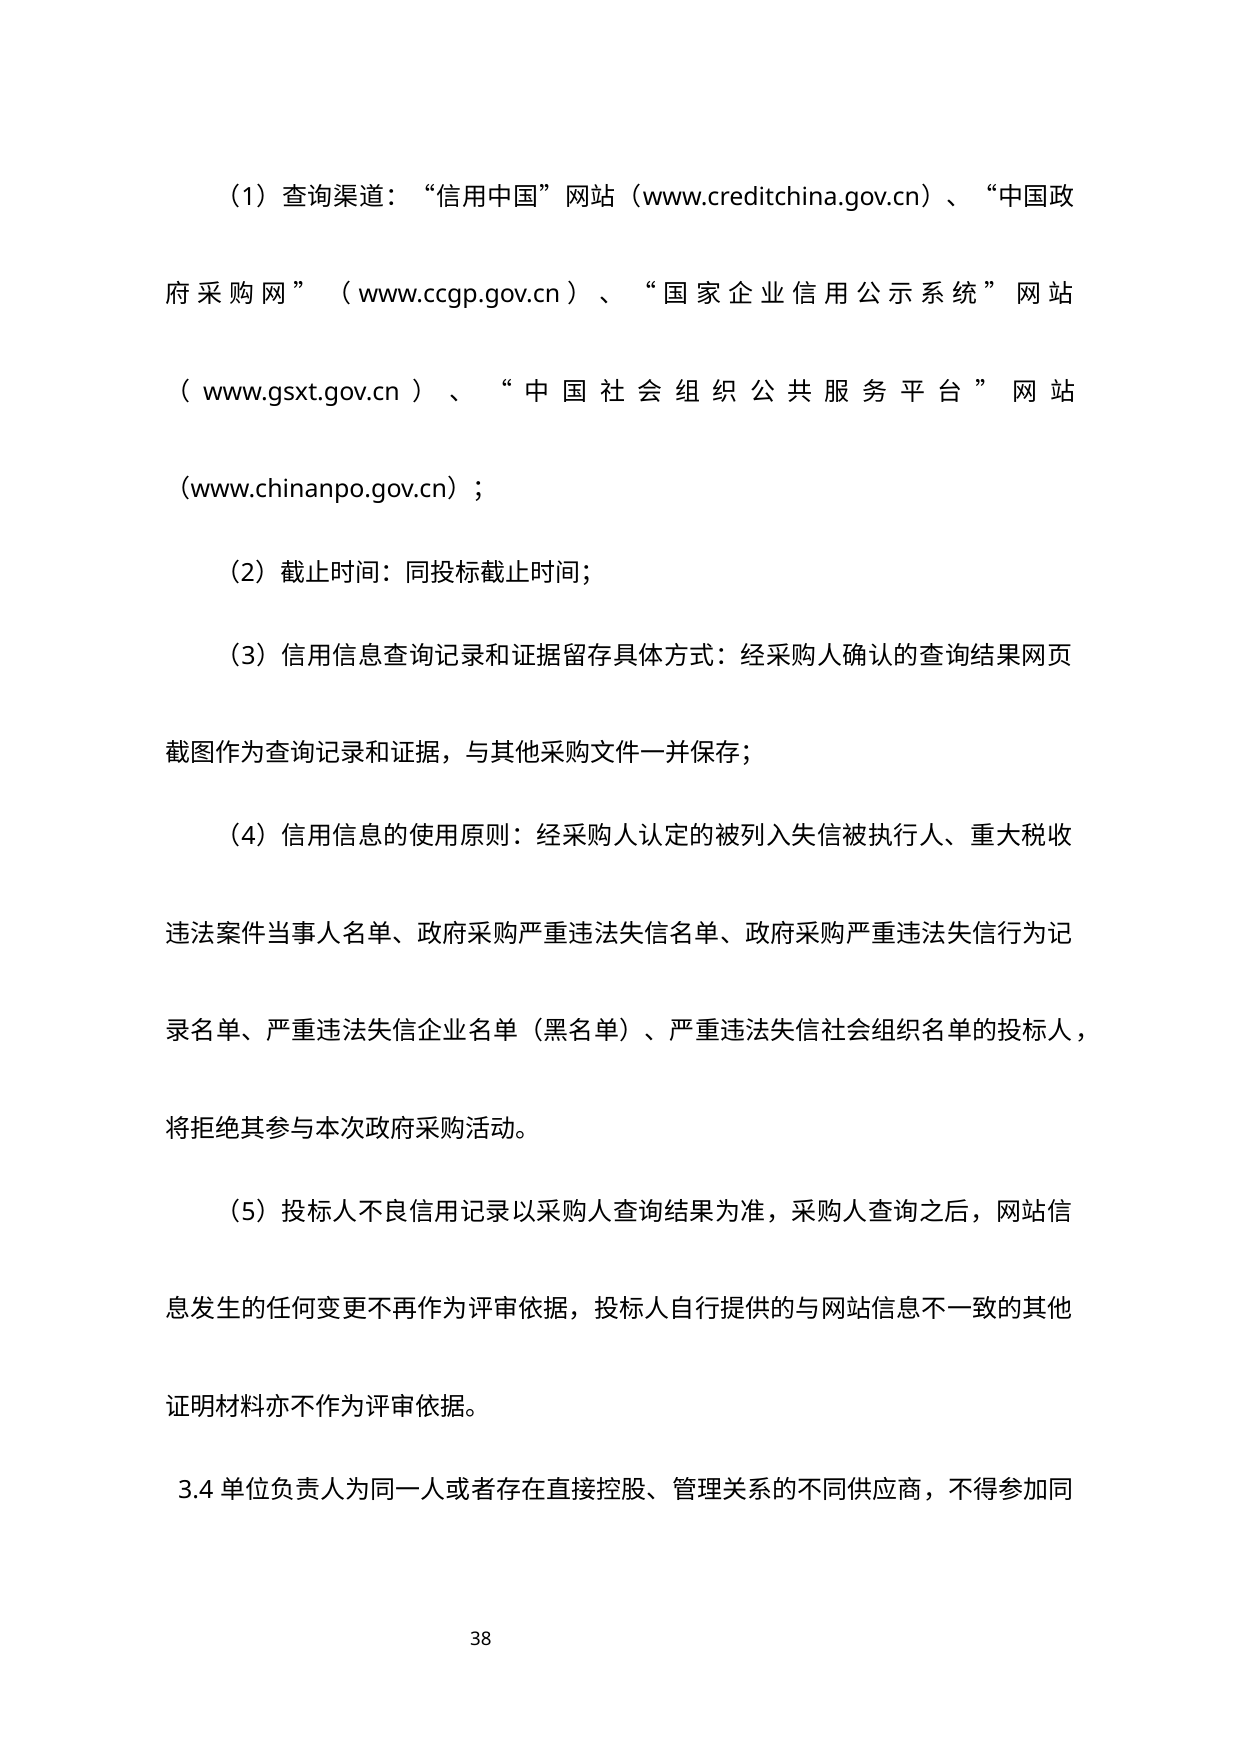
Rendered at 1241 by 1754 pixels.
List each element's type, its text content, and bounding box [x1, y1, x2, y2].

text （1）查询渠道：“信用中国”网站（www.creditchina.gov.cn）、“中国政府采购网”（www.ccgp.gov.cn）、“国家企业信用公示系统”网站（www.gsxt.gov.cn）、“中国社会组织公共服务平台”网站（www.chinanpo.gov.cn）； [165, 162, 1075, 519]
text （3）信用信息查询记录和证据留存具体方式：经采购人确认的查询结果网页截图作为查询记录和证据，与其他采购文件一并保存； [165, 621, 1075, 783]
text （4）信用信息的使用原则：经采购人认定的被列入失信被执行人、重大税收违法案件当事人名单、政府采购严重违法失信名单、政府采购严重违法失信行为记录名单、严重违法失信企业名单（黑名单）、严重违法失信社会组织名单的投标人，将拒绝其参与本次政府采购活动。 [165, 801, 1075, 1159]
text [165, 1455, 1075, 1520]
text （2）截止时间：同投标截止时间； [165, 538, 1075, 603]
text （5）投标人不良信用记录以采购人查询结果为准，采购人查询之后，网站信息发生的任何变更不再作为评审依据，投标人自行提供的与网站信息不一致的其他证明材料亦不作为评审依据。 [165, 1177, 1075, 1437]
